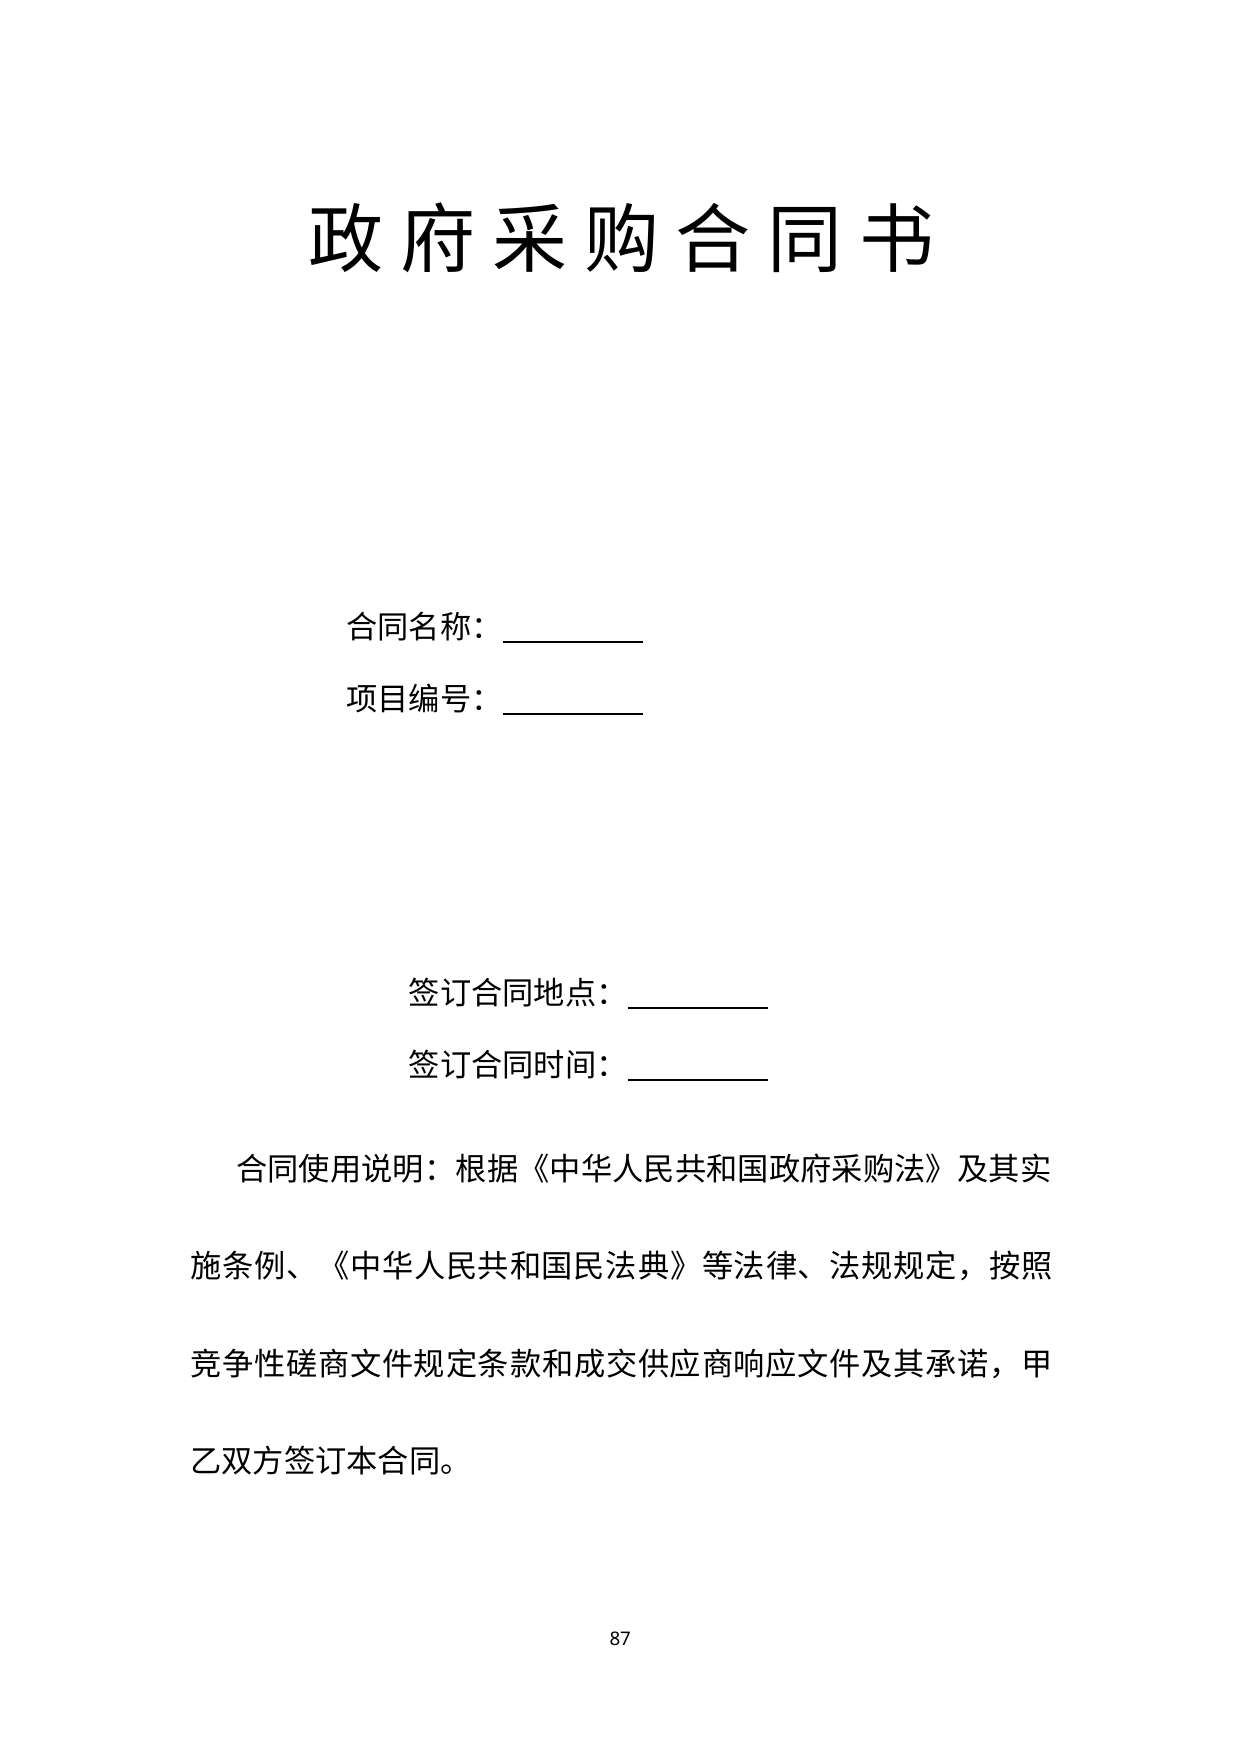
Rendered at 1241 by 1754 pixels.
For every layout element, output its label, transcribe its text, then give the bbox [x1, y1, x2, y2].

text 合同名称： [190, 593, 1053, 658]
text 项目编号： [190, 664, 1053, 729]
text 签订合同时间： [190, 1030, 1053, 1095]
text 合同使用说明：根据《中华人民共和国政府采购法》及其实施条例、《中华人民共和国民法典》等法律、法规规定，按照竞争性磋商文件规定条款和成交供应商响应文件及其承诺，甲乙双方签订本合同。 [190, 1134, 1053, 1492]
text 政 府 采 购 合 同 书 [190, 169, 1053, 299]
text 签订合同地点： [190, 958, 1053, 1023]
